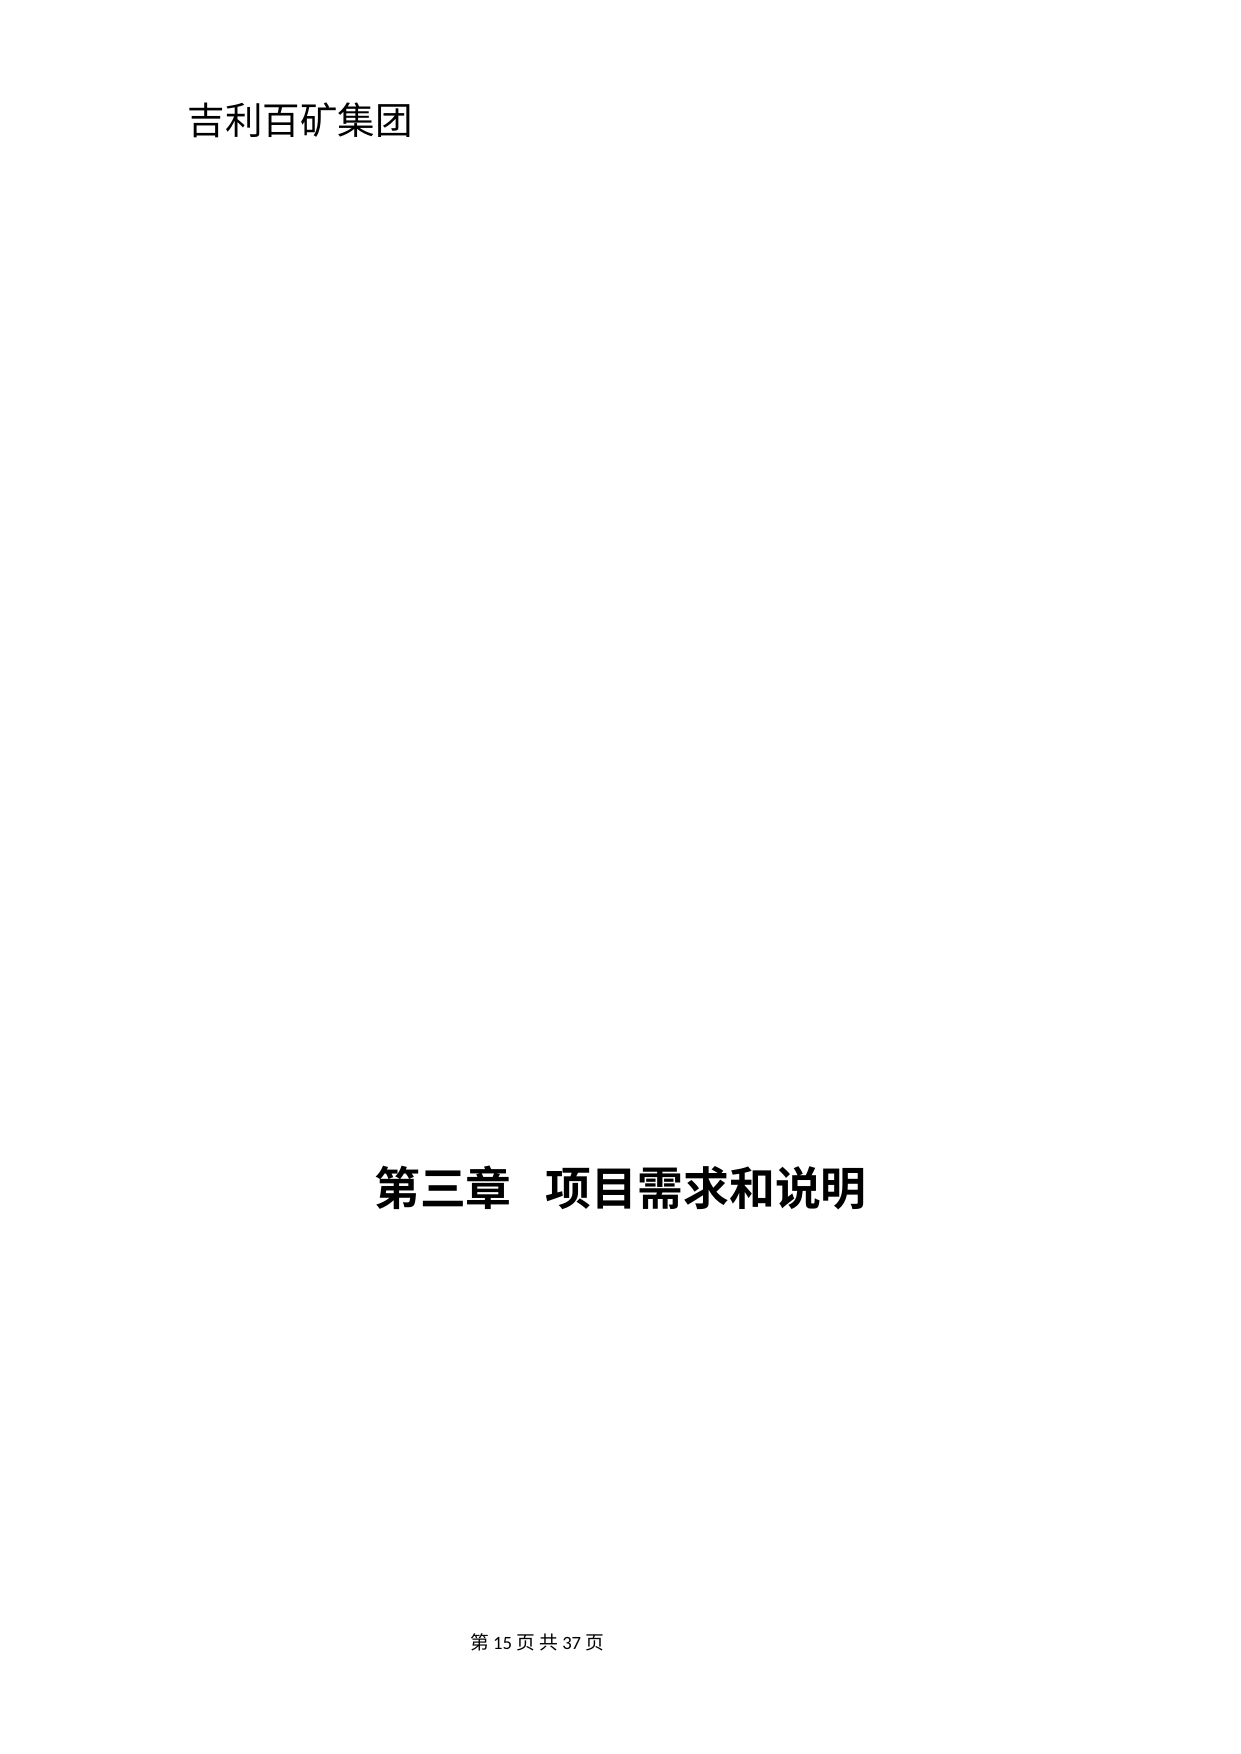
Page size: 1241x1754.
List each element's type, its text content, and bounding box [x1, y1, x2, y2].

subtitle 项目需求和说明 [187, 1137, 1053, 1234]
